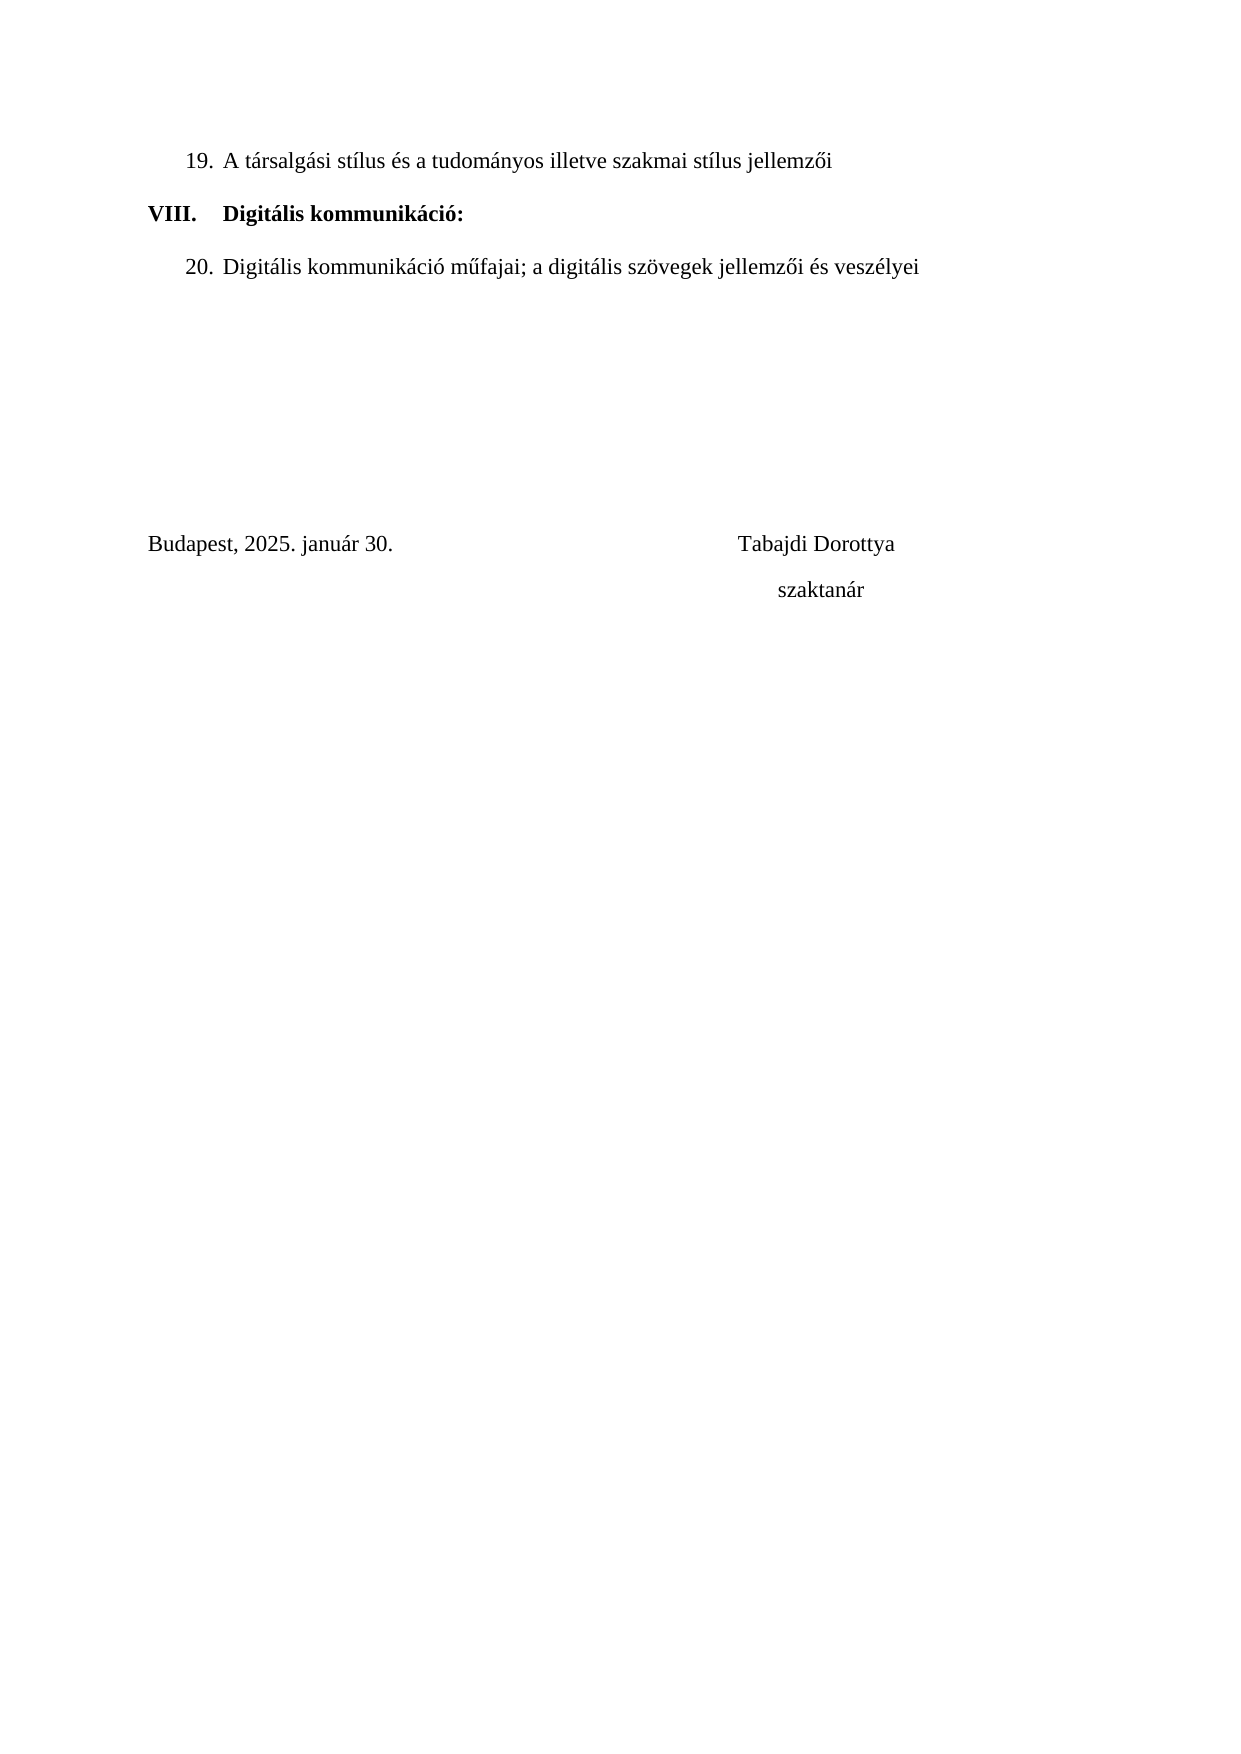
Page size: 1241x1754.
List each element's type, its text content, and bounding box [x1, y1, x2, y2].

list Digitális kommunikáció műfajai; a digitális szövegek jellemzői és veszélyei [185, 253, 1093, 279]
text szaktanár [148, 576, 1093, 602]
text Budapest, 2025. január 30. Tabajdi Dorottya [148, 531, 1093, 557]
list Digitális kommunikáció: [148, 200, 1093, 227]
list A társalgási stílus és a tudományos illetve szakmai stílus jellemzői [185, 148, 1093, 174]
